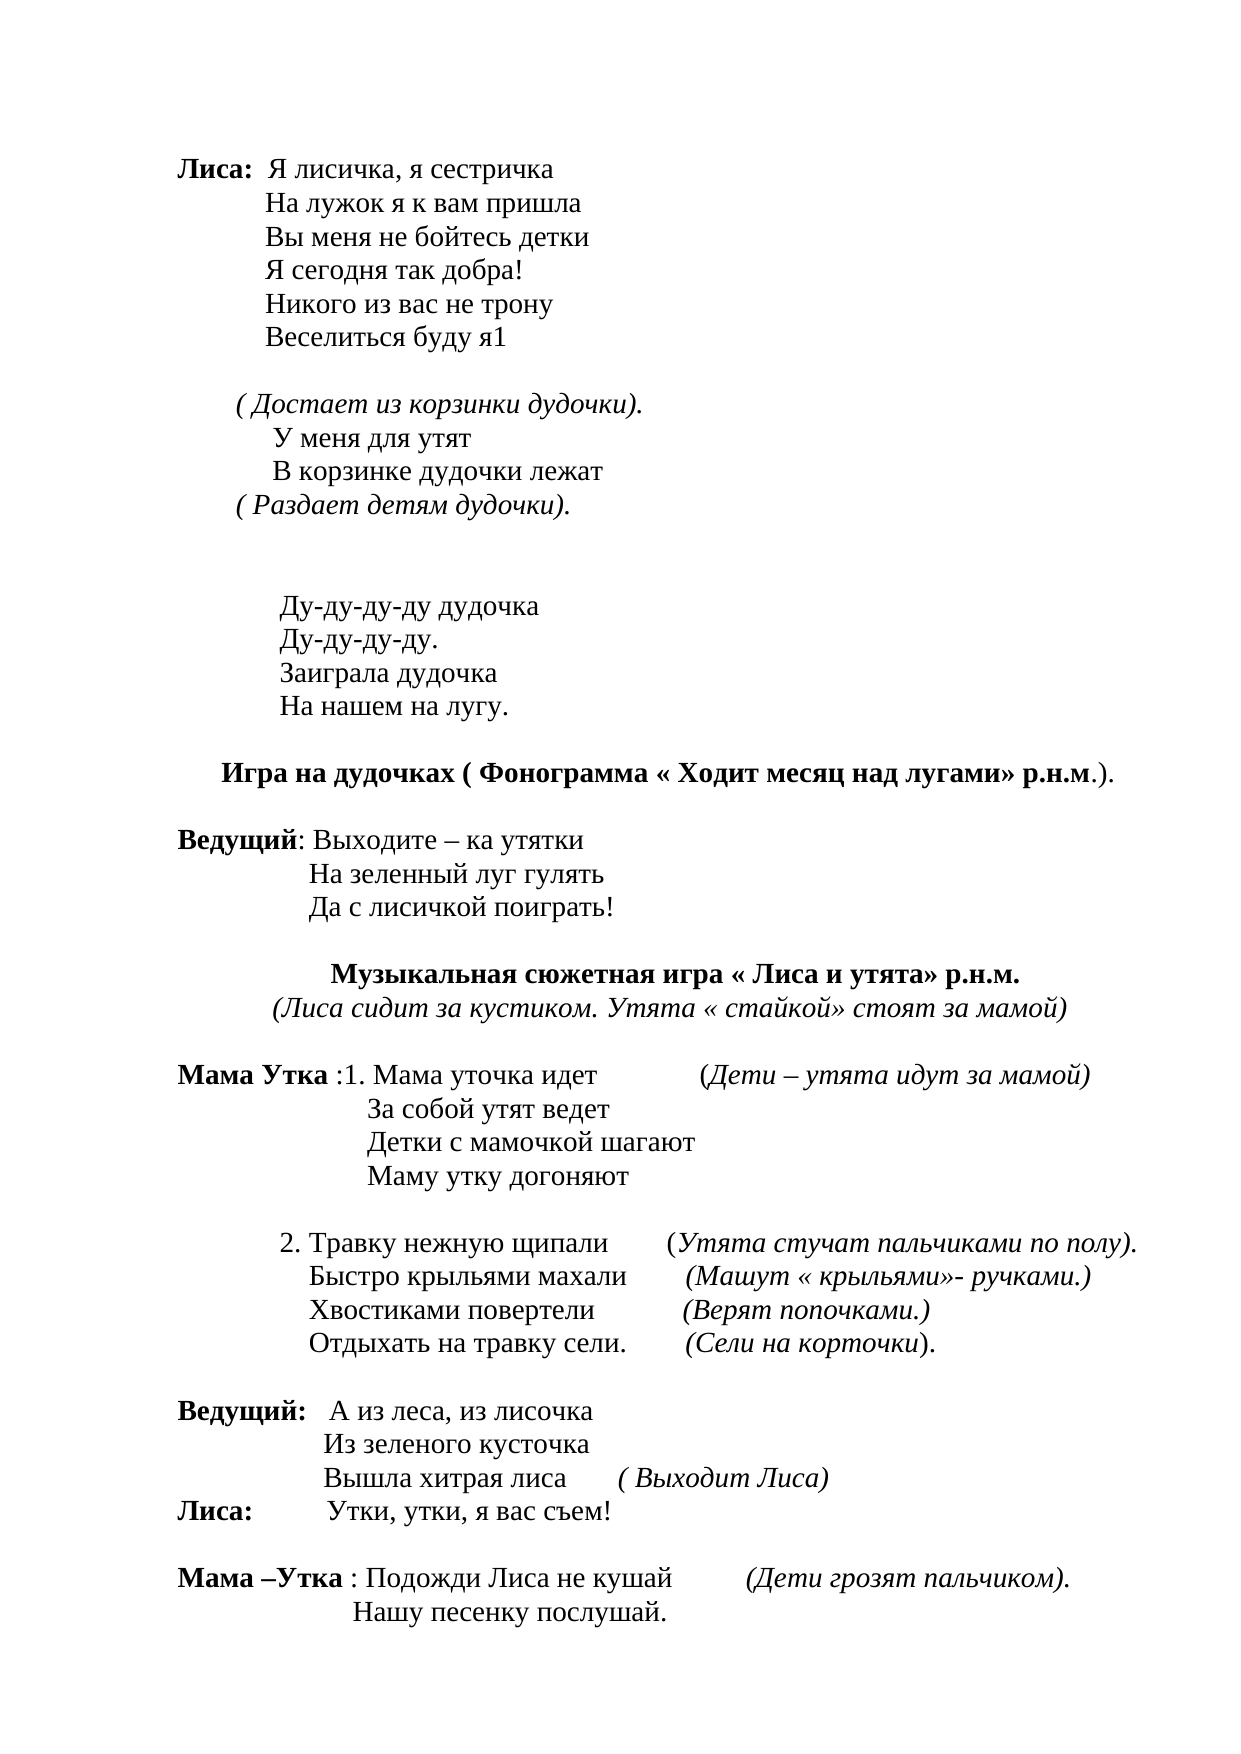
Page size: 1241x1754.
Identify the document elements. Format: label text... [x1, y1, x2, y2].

text Нашу песенку послушай. [177, 1594, 1152, 1627]
text Никого из вас не трону [177, 286, 1152, 319]
text Маму утку догоняют [177, 1158, 1152, 1191]
text Мама –Утка : Подожди Лиса не кушай (Дети грозят пальчиком). [177, 1560, 1152, 1594]
text Я сегодня так добра! [177, 252, 1152, 286]
text У меня для утят [177, 420, 1152, 453]
text Ведущий: А из леса, из лисочка [177, 1393, 1152, 1426]
text 2. Травку нежную щипали (Утята стучат пальчиками по полу). [177, 1225, 1152, 1258]
text На нашем на лугу. [177, 688, 1152, 722]
text Ду-ду-ду-ду дудочка [177, 588, 1152, 621]
text Веселиться буду я1 [177, 319, 1152, 353]
text ( Достает из корзинки дудочки). [177, 386, 1152, 420]
text Из зеленого кусточка [177, 1426, 1152, 1460]
text Вы меня не бойтесь детки [177, 219, 1152, 252]
text В корзинке дудочки лежат [177, 453, 1152, 487]
text За собой утят ведет [177, 1091, 1152, 1124]
text Заиграла дудочка [177, 655, 1152, 688]
text Хвостиками повертели (Верят попочками.) [177, 1292, 1152, 1326]
text ( Раздает детям дудочки). [177, 487, 1152, 521]
text Да с лисичкой поиграть! [177, 889, 1152, 923]
text Лиса: Я лисичка, я сестричка [177, 152, 1152, 185]
text Вышла хитрая лиса ( Выходит Лиса) [177, 1460, 1152, 1493]
text Детки с мамочкой шагают [177, 1124, 1152, 1158]
text Игра на дудочках ( Фонограмма « Ходит месяц над лугами» р.н.м.). [177, 755, 1152, 789]
text Мама Утка :1. Мама уточка идет (Дети – утята идут за мамой) [177, 1057, 1152, 1091]
text На зеленный луг гулять [177, 856, 1152, 889]
text (Лиса сидит за кустиком. Утята « стайкой» стоят за мамой) [177, 990, 1152, 1024]
text Музыкальная сюжетная игра « Лиса и утята» р.н.м. [177, 957, 1152, 990]
text Отдыхать на травку сели. (Сели на корточки). [177, 1326, 1152, 1359]
text Быстро крыльями махали (Машут « крыльями»- ручками.) [177, 1258, 1152, 1292]
text На лужок я к вам пришла [177, 185, 1152, 219]
text Ведущий: Выходите – ка утятки [177, 822, 1152, 856]
text Ду-ду-ду-ду. [177, 621, 1152, 655]
text Лиса: Утки, утки, я вас съем! [177, 1493, 1152, 1527]
